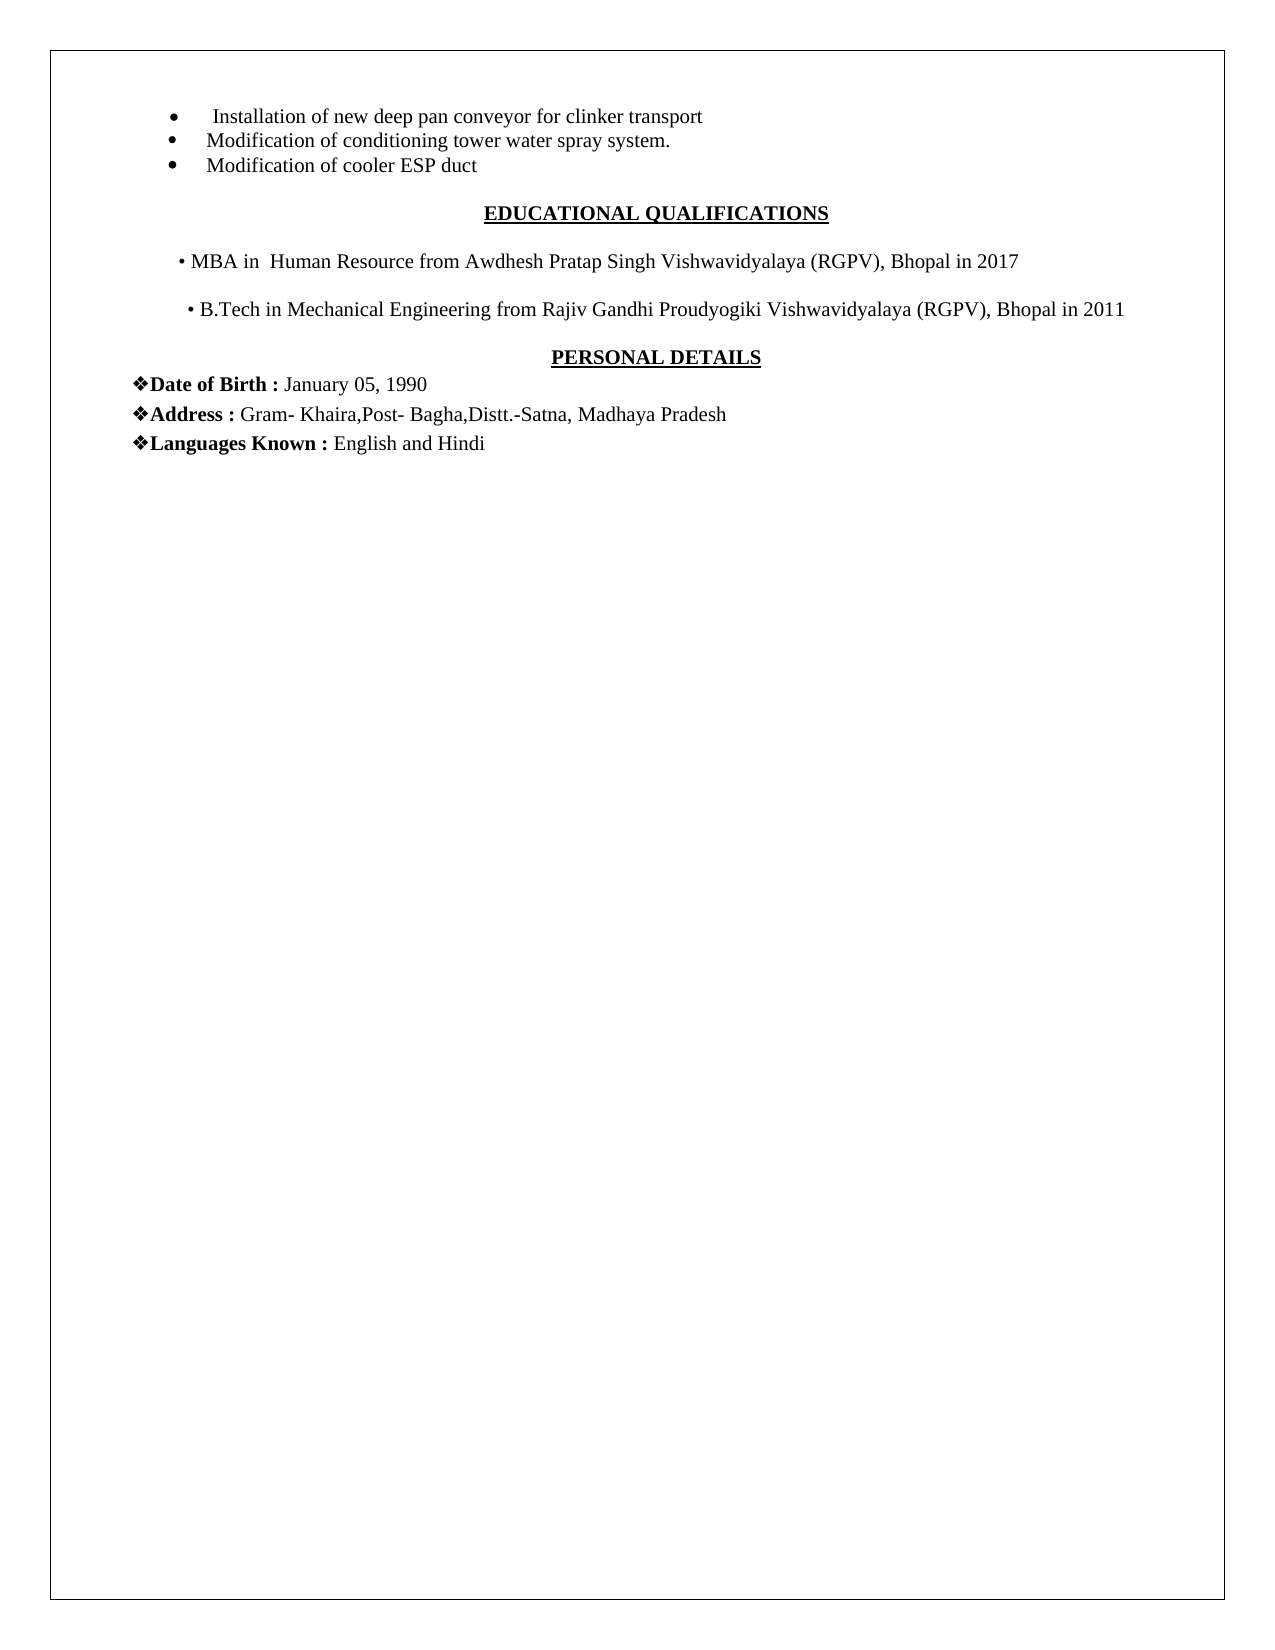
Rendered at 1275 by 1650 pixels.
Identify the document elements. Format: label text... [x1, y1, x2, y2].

text ❖Languages Known : English and Hindi [131, 428, 1181, 456]
text • MBA in Human Resource from Awdhesh Pratap Singh Vishwavidyalaya (RGPV), Bhopal in 2017 [131, 249, 1181, 273]
text ❖Date of Birth : January 05, 1990 [131, 369, 1181, 397]
list Modification of conditioning tower water spray system. [169, 128, 1181, 152]
text PERSONAL DETAILS [131, 345, 1181, 369]
text • B.Tech in Mechanical Engineering from Rajiv Gandhi Proudyogiki Vishwavidyalaya (RGPV), Bhopal in 2011 [131, 297, 1181, 321]
list Modification of cooler ESP duct [169, 152, 1181, 177]
text • Installation of new deep pan conveyor for clinker transport [131, 103, 1181, 128]
text ❖Address : Gram- Khaira,Post- Bagha,Distt.-Satna, Madhaya Pradesh [131, 399, 1181, 428]
text EDUCATIONAL QUALIFICATIONS [131, 201, 1181, 225]
